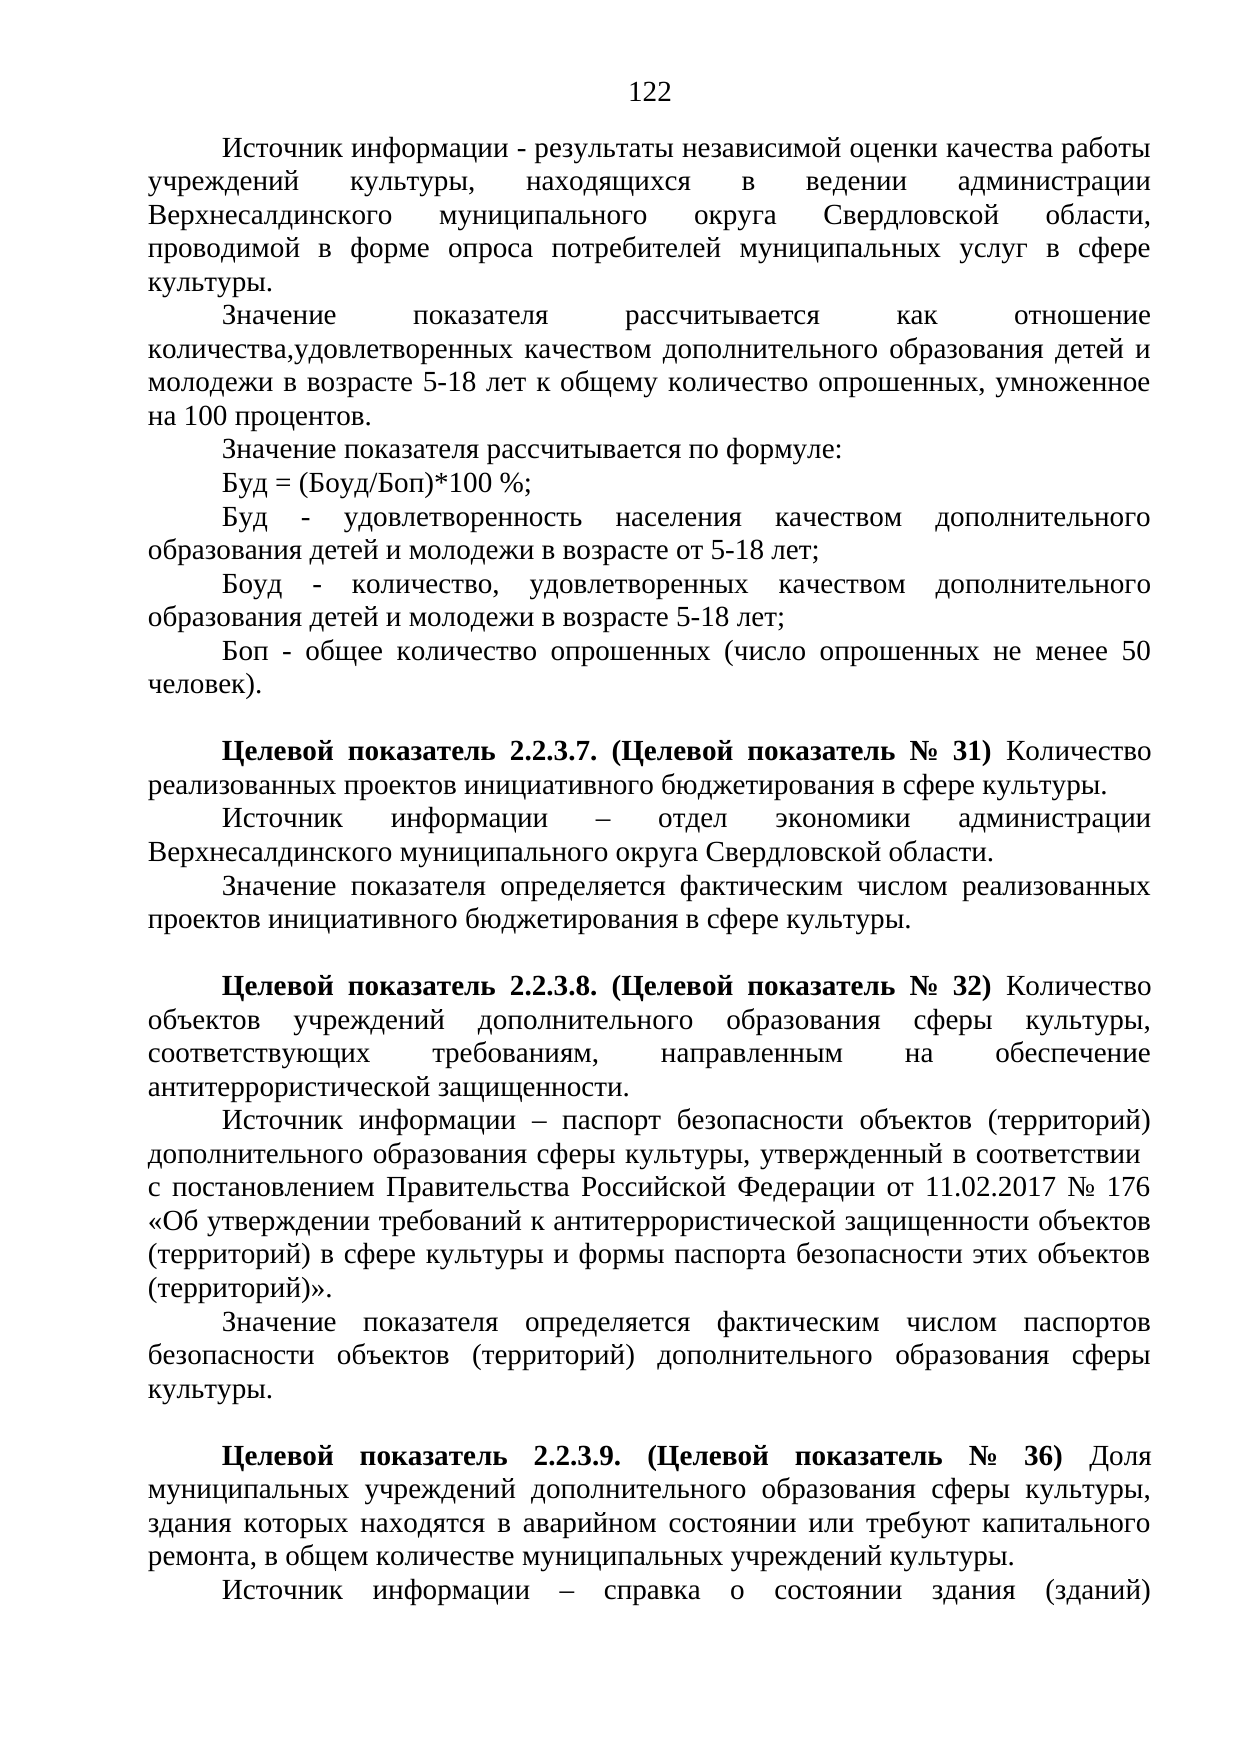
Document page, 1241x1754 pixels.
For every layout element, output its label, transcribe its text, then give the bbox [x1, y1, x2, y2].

text Боуд - количество, удовлетворенных качеством дополнительного образования детей и молодежи в возрасте 5-18 лет; [148, 566, 1152, 633]
text Значение показателя определяется фактическим числом паспортов безопасности объектов (территорий) дополнительного образования сферы культуры. [148, 1304, 1152, 1404]
text Целевой показатель 2.2.3.7. (Целевой показатель № 31) Количество реализованных проектов инициативного бюджетирования в сфере культуры. [148, 733, 1152, 801]
text Источник информации – паспорт безопасности объектов (территорий) дополнительного образования сферы культуры, утвержденный в соответствии с постановлением Правительства Российской Федерации от 11.02.2017 № 176 «Об утверждении требований к антитеррористической защищенности объектов (территорий) в сфере культуры и формы паспорта безопасности этих объектов (территорий)». [148, 1102, 1152, 1304]
text Целевой показатель 2.2.3.9. (Целевой показатель № 36) Доля муниципальных учреждений дополнительного образования сферы культуры, здания которых находятся в аварийном состоянии или требуют капитального ремонта, в общем количестве муниципальных учреждений культуры. [148, 1438, 1152, 1572]
text Боп - общее количество опрошенных (число опрошенных не менее 50 человек). [148, 633, 1152, 700]
text Источник информации – отдел экономики администрации Верхнесалдинского муниципального округа Свердловской области. [148, 801, 1152, 868]
text Целевой показатель 2.2.3.8. (Целевой показатель № 32) Количество объектов учреждений дополнительного образования сферы культуры, соответствующих требованиям, направленным на обеспечение антитеррористической защищенности. [148, 968, 1152, 1102]
text Буд - удовлетворенность населения качеством дополнительного образования детей и молодежи в возрасте от 5-18 лет; [148, 499, 1152, 566]
text Значение показателя определяется фактическим числом реализованных проектов инициативного бюджетирования в сфере культуры. [148, 868, 1152, 935]
text Значение показателя рассчитывается как отношение количества,удовлетворенных качеством дополнительного образования детей и молодежи в возрасте 5-18 лет к общему количество опрошенных, умноженное на 100 процентов. [148, 297, 1152, 432]
text Источник информации - результаты независимой оценки качества работы учреждений культуры, находящихся в ведении администрации Верхнесалдинского муниципального округа Свердловской области, проводимой в форме опроса потребителей муниципальных услуг в сфере культуры. [148, 130, 1152, 297]
text Буд = (Боуд/Боп)*100 %; [148, 465, 1152, 499]
text Значение показателя рассчитывается по формуле: [148, 432, 1152, 465]
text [148, 1572, 1152, 1606]
